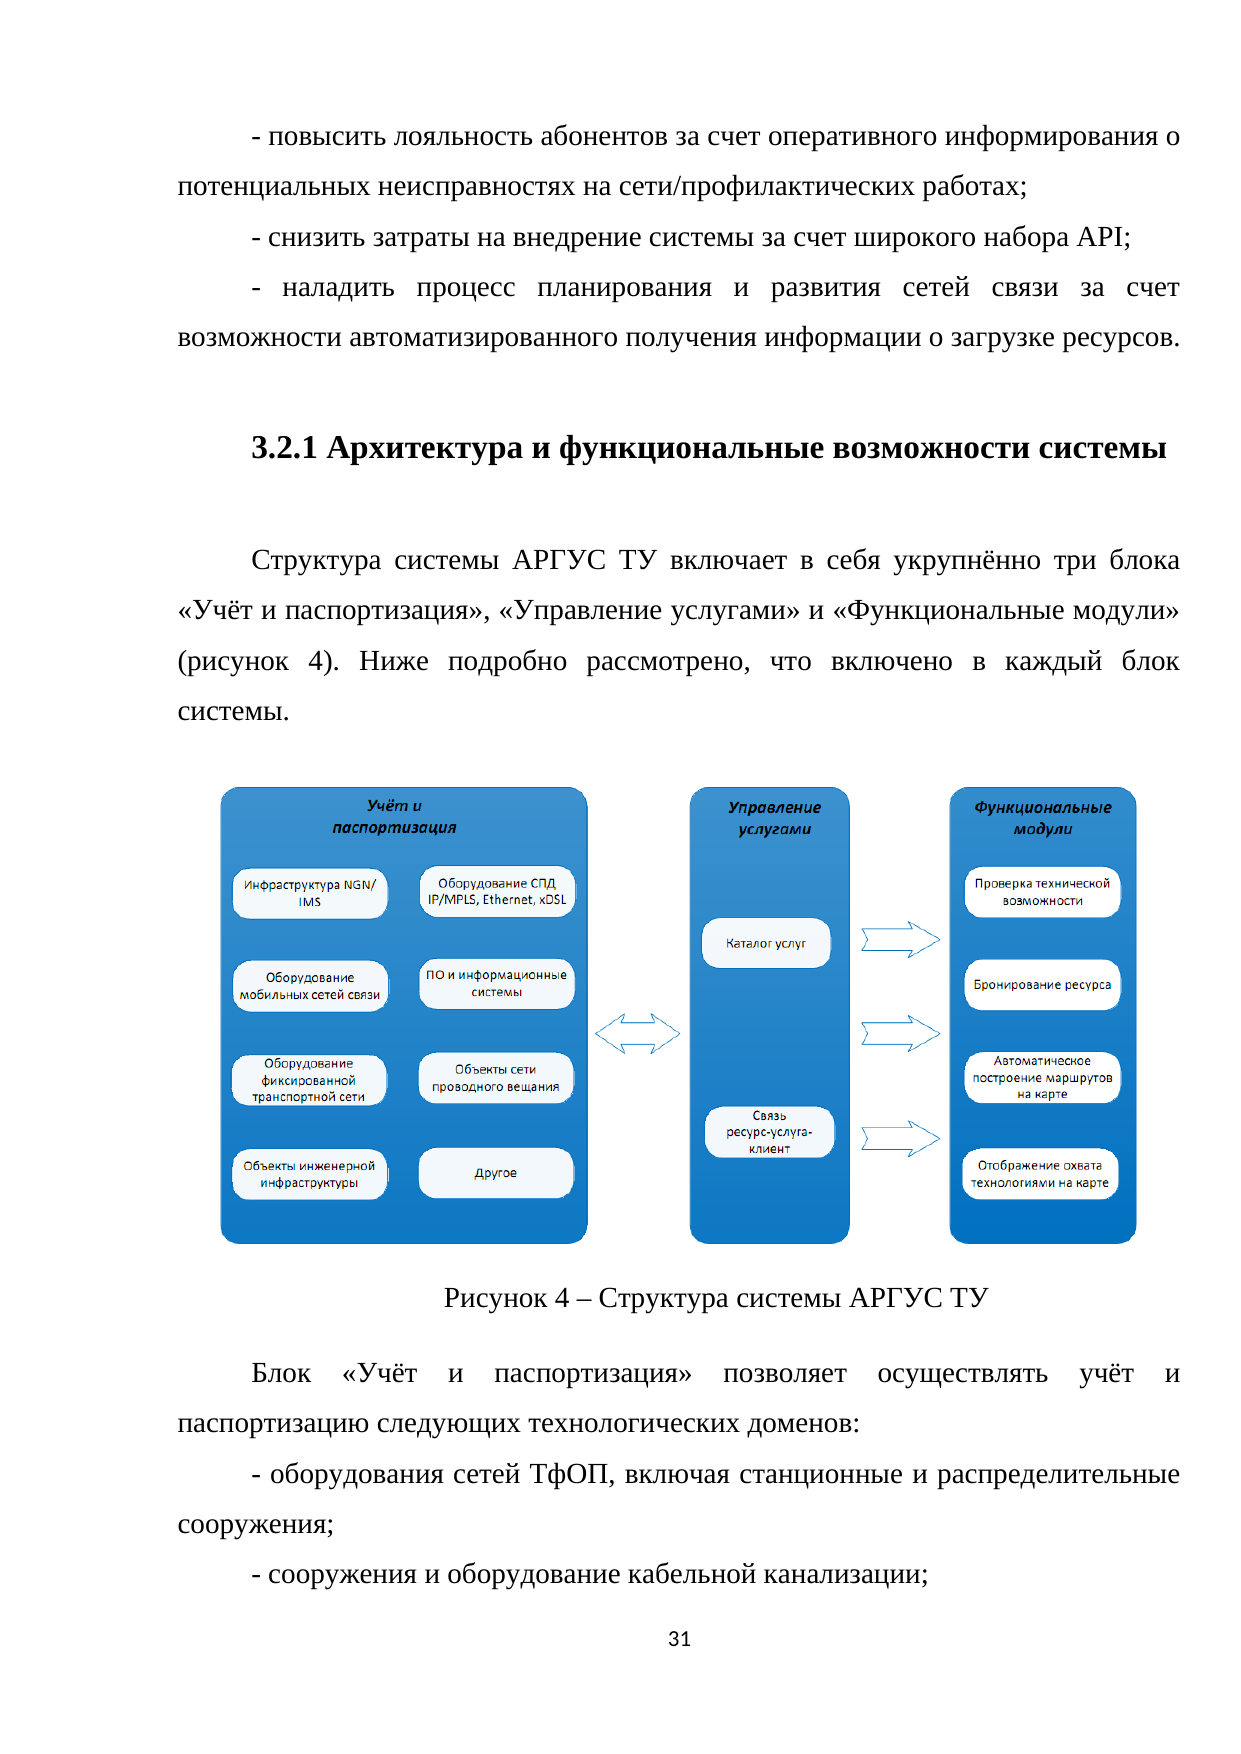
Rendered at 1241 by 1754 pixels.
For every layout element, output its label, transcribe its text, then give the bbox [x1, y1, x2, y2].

subtitle 3.2.1 Архитектура и функциональные возможности системы [177, 427, 1181, 466]
picture [192, 768, 1167, 1266]
text - сооружения и оборудование кабельной канализации; [177, 1556, 1181, 1590]
text - повысить лояльность абонентов за счет оперативного информирования о потенциальных неисправностях на сети/профилактических работах; [177, 118, 1181, 202]
text - оборудования сетей ТфОП, включая станционные и распределительные сооружения; [177, 1456, 1181, 1540]
text Блок «Учёт и паспортизация» позволяет осуществлять учёт и паспортизацию следующих технологических доменов: [177, 1355, 1181, 1439]
text - снизить затраты на внедрение системы за счет широкого набора API; [177, 219, 1181, 252]
text - наладить процесс планирования и развития сетей связи за счет возможности автоматизированного получения информации о загрузке ресурсов. [177, 269, 1181, 353]
text Структура системы АРГУС ТУ включает в себя укрупнённо три блока «Учёт и паспортизация», «Управление услугами» и «Функциональные модули» (рисунок 4). Ниже подробно рассмотрено, что включено в каждый блок системы. [177, 542, 1181, 727]
text Рисунок 4 – Структура системы АРГУС ТУ [177, 1280, 1181, 1313]
